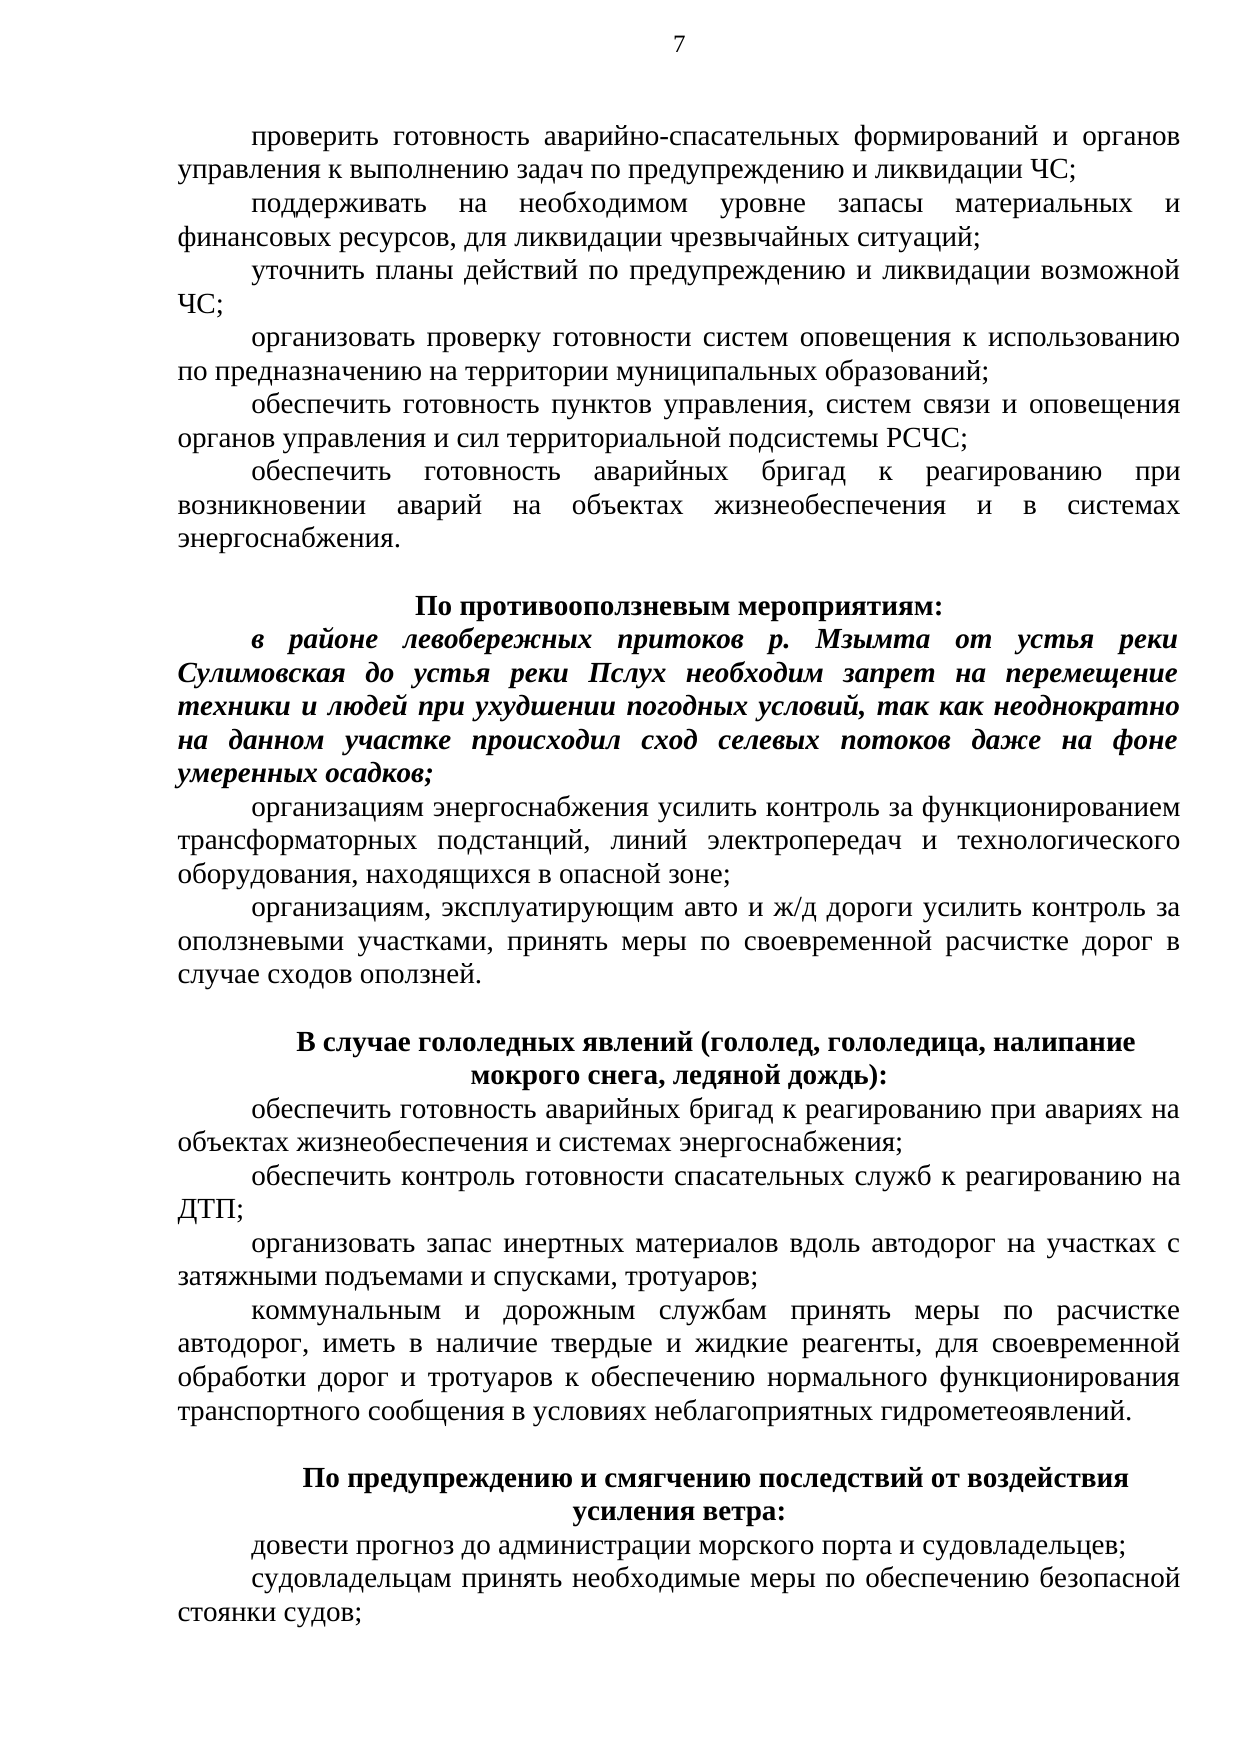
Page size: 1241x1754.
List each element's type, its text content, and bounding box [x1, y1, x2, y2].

text уточнить планы действий по предупреждению и ликвидации возможной ЧС; [177, 252, 1181, 319]
text В случае гололедных явлений (гололед, гололедица, налипание мокрого снега, ледяной дождь): [177, 1024, 1181, 1091]
text обеспечить готовность пунктов управления, систем связи и оповещения органов управления и сил территориальной подсистемы РСЧС; [177, 386, 1181, 453]
text обеспечить готовность аварийных бригад к реагированию при возникновении аварий на объектах жизнеобеспечения и в системах энергоснабжения. [177, 453, 1181, 554]
text проверить готовность аварийно-спасательных формирований и органов управления к выполнению задач по предупреждению и ликвидации ЧС; [177, 118, 1181, 185]
text организовать запас инертных материалов вдоль автодорог на участках с затяжными подъемами и спусками, тротуаров; [177, 1225, 1181, 1292]
text обеспечить готовность аварийных бригад к реагированию при авариях на объектах жизнеобеспечения и системах энергоснабжения; [177, 1091, 1181, 1158]
text организовать проверку готовности систем оповещения к использованию по предназначению на территории муниципальных образований; [177, 319, 1181, 386]
text организациям энергоснабжения усилить контроль за функционированием трансформаторных подстанций, линий электропередач и технологического оборудования, находящихся в опасной зоне; [177, 789, 1181, 889]
text По предупреждению и смягчению последствий от воздействия усиления ветра: [177, 1460, 1181, 1527]
text в районе левобережных притоков р. Мзымта от устья реки Сулимовская до устья реки Пслух необходим запрет на перемещение техники и людей при ухудшении погодных условий, так как неоднократно на данном участке происходил сход селевых потоков даже на фоне умеренных осадков; [177, 621, 1181, 789]
text организациям, эксплуатирующим авто и ж/д дороги усилить контроль за оползневыми участками, принять меры по своевременной расчистке дорог в случае сходов оползней. [177, 889, 1181, 990]
text судовладельцам принять необходимые меры по обеспечению безопасной стоянки судов; [177, 1560, 1181, 1627]
text поддерживать на необходимом уровне запасы материальных и финансовых ресурсов, для ликвидации чрезвычайных ситуаций; [177, 185, 1181, 252]
text довести прогноз до администрации морского порта и судовладельцев; [177, 1527, 1181, 1560]
text коммунальным и дорожным службам принять меры по расчистке автодорог, иметь в наличие твердые и жидкие реагенты, для своевременной обработки дорог и тротуаров к обеспечению нормального функционирования транспортного сообщения в условиях неблагоприятных гидрометеоявлений. [177, 1292, 1181, 1426]
text По противооползневым мероприятиям: [177, 588, 1181, 621]
text обеспечить контроль готовности спасательных служб к реагированию на ДТП; [177, 1158, 1181, 1225]
